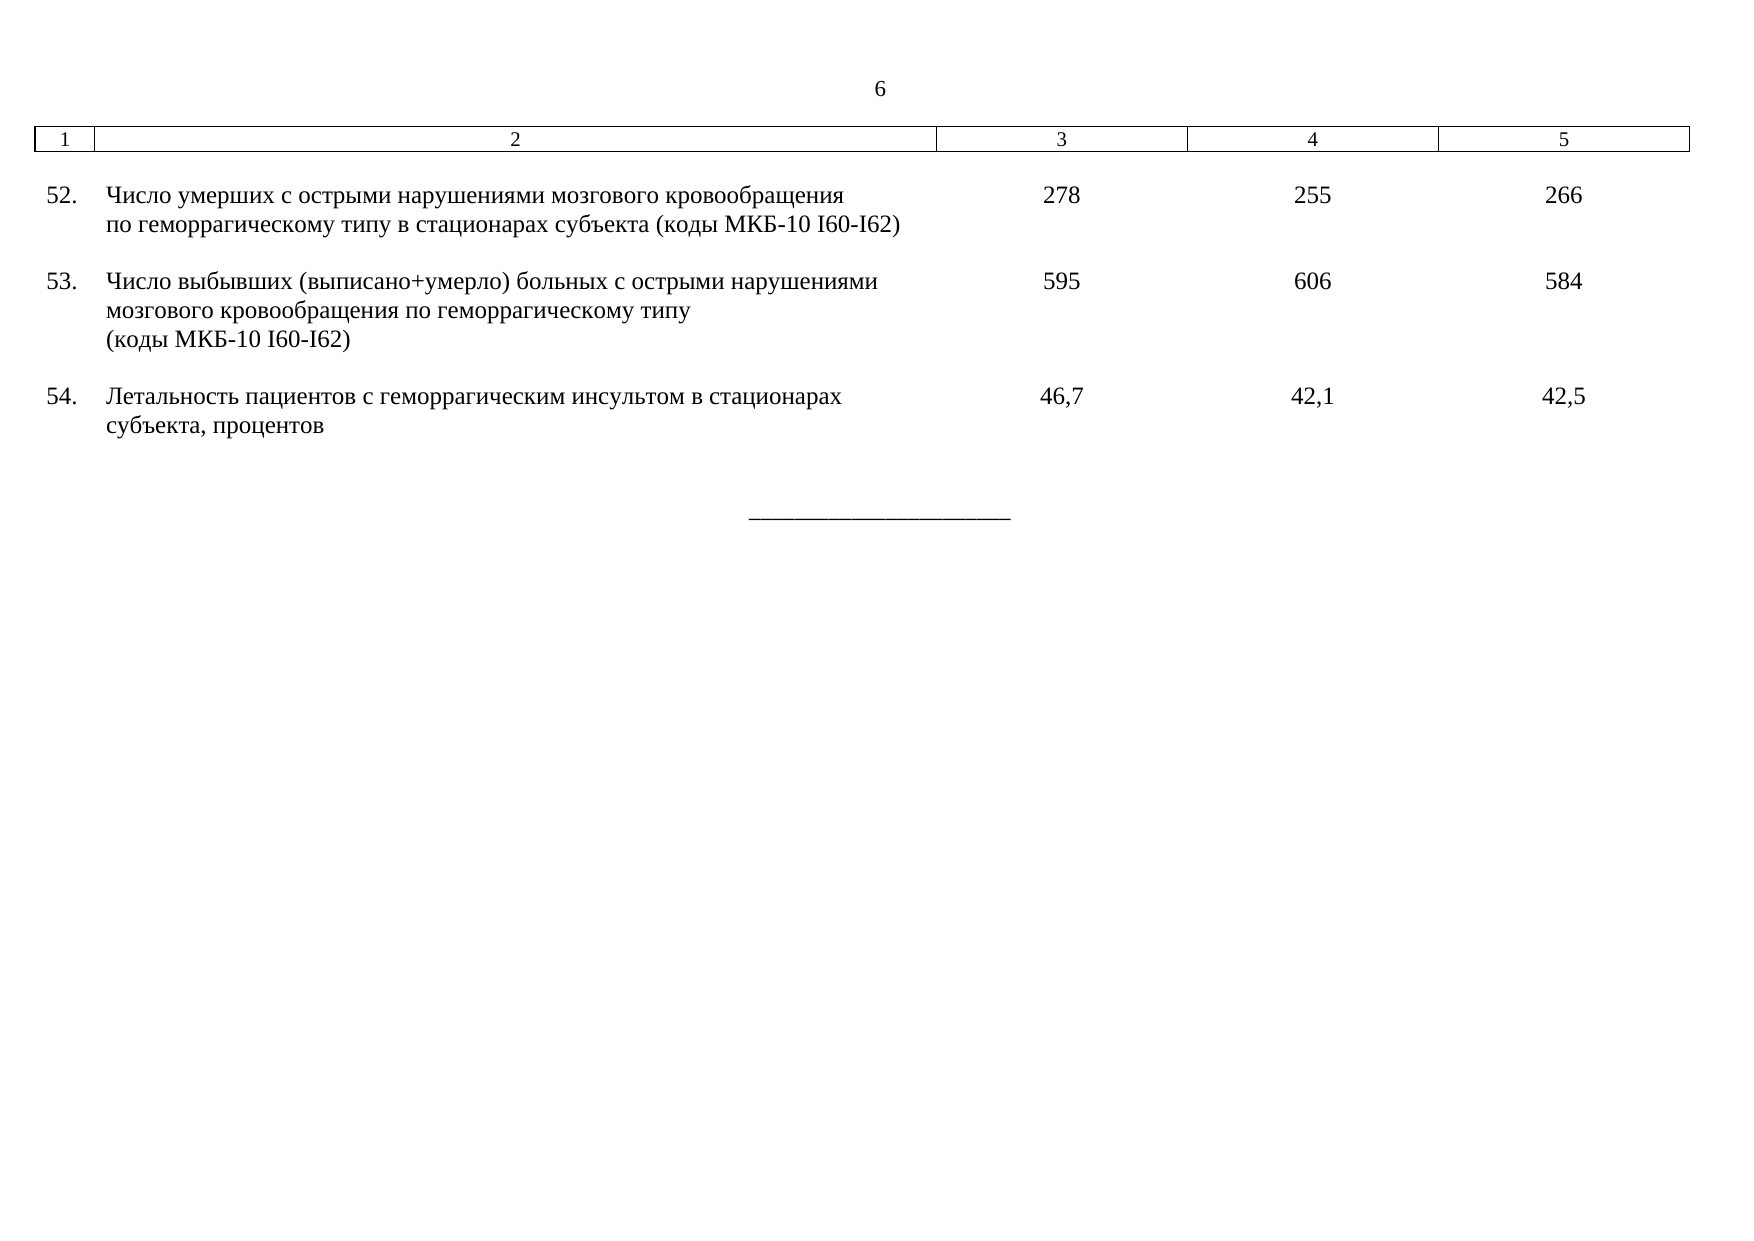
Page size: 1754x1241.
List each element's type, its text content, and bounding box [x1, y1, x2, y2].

text _______________________ [106, 495, 1653, 523]
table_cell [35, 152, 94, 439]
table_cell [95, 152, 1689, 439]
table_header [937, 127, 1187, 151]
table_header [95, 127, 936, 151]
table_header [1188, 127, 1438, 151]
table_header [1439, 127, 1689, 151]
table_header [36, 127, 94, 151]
